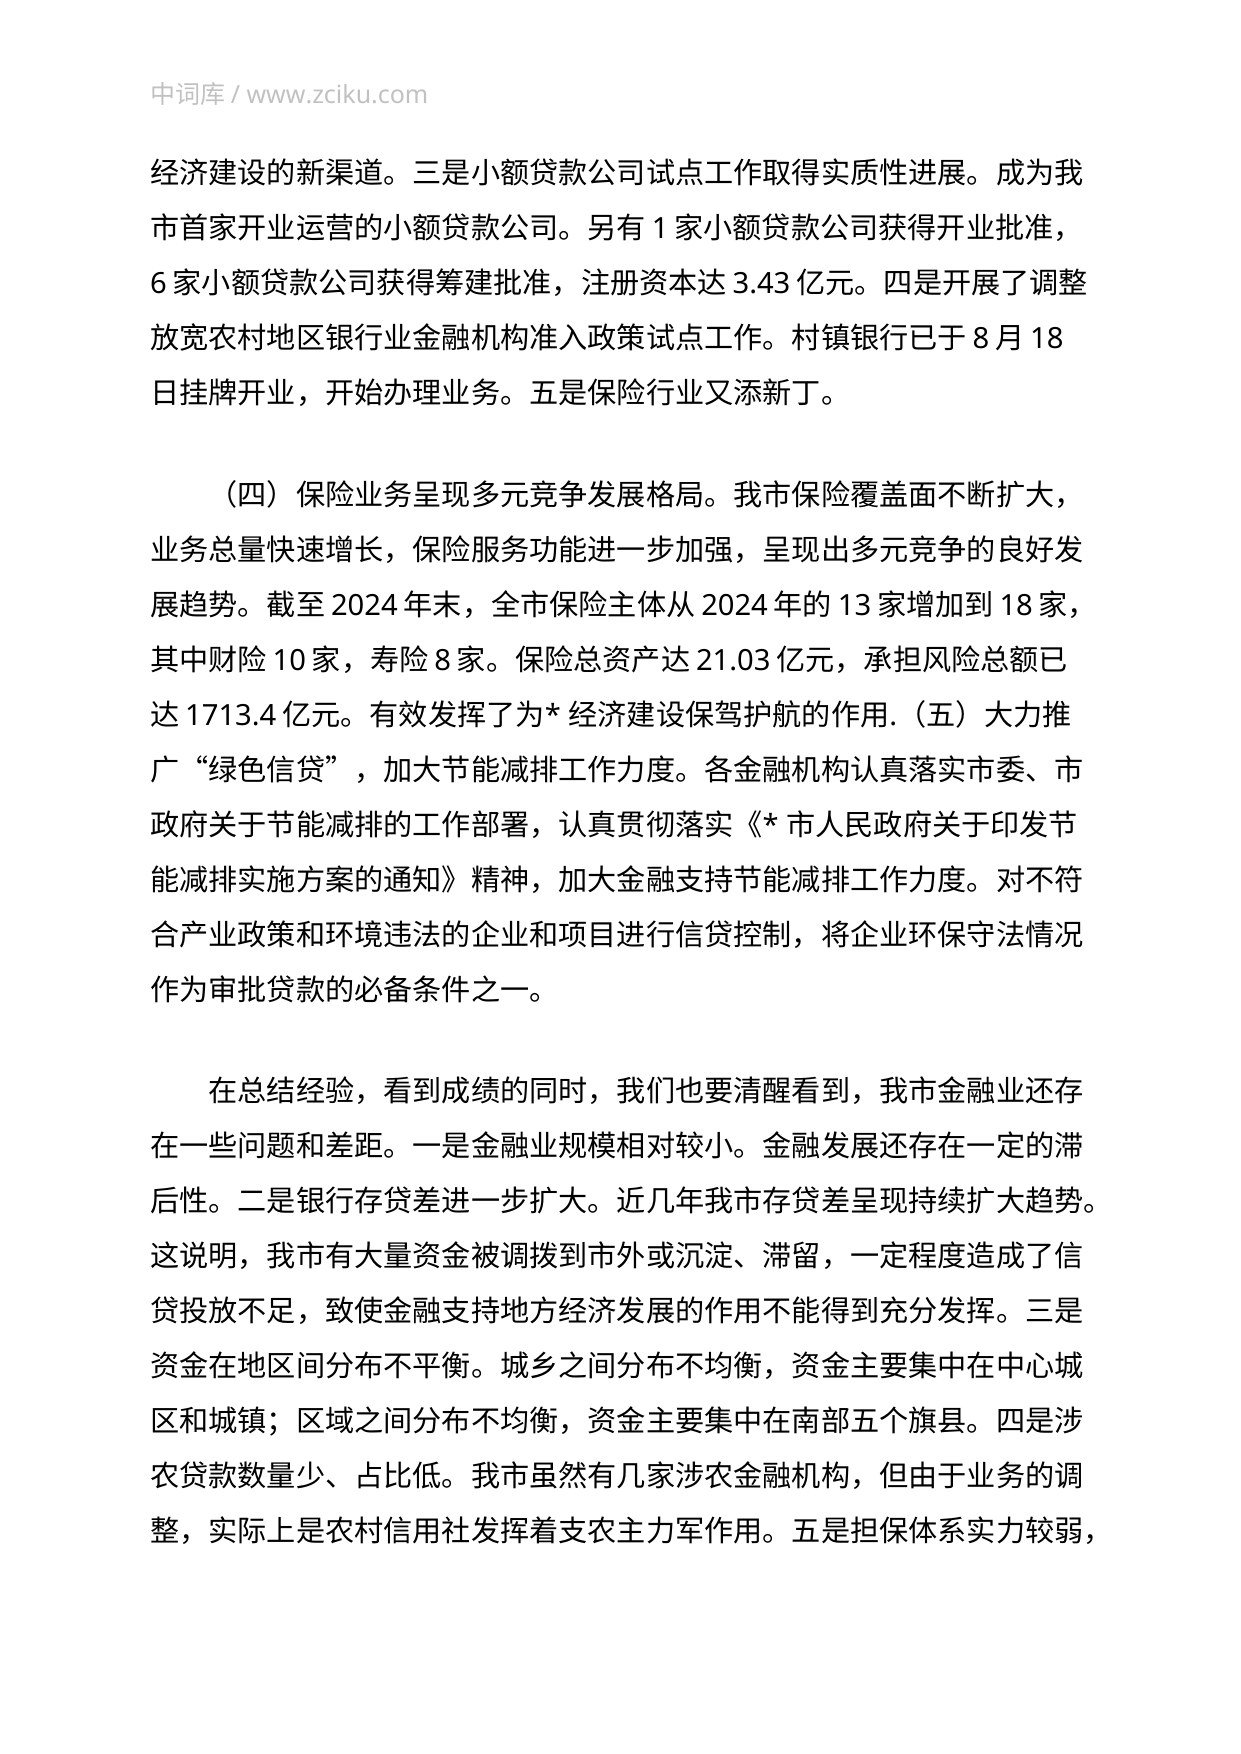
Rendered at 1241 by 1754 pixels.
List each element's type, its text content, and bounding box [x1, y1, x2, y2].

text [150, 150, 1090, 412]
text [150, 1068, 1090, 1549]
text （四）保险业务呈现多元竞争发展格局。我市保险覆盖面不断扩大，业务总量快速增长，保险服务功能进一步加强，呈现出多元竞争的良好发展趋势。截至2024年末，全市保险主体从2024年的13家增加到18家，其中财险10家，寿险8家。保险总资产达21.03亿元，承担风险总额已达1713.4亿元。有效发挥了为* 经济建设保驾护航的作用.（五）大力推广“绿色信贷”，加大节能减排工作力度。各金融机构认真落实市委、市政府关于节能减排的工作部署，认真贯彻落实《* 市人民政府关于印发节能减排实施方案的通知》精神，加大金融支持节能减排工作力度。对不符合产业政策和环境违法的企业和项目进行信贷控制，将企业环保守法情况作为审批贷款的必备条件之一。 [150, 472, 1090, 1008]
